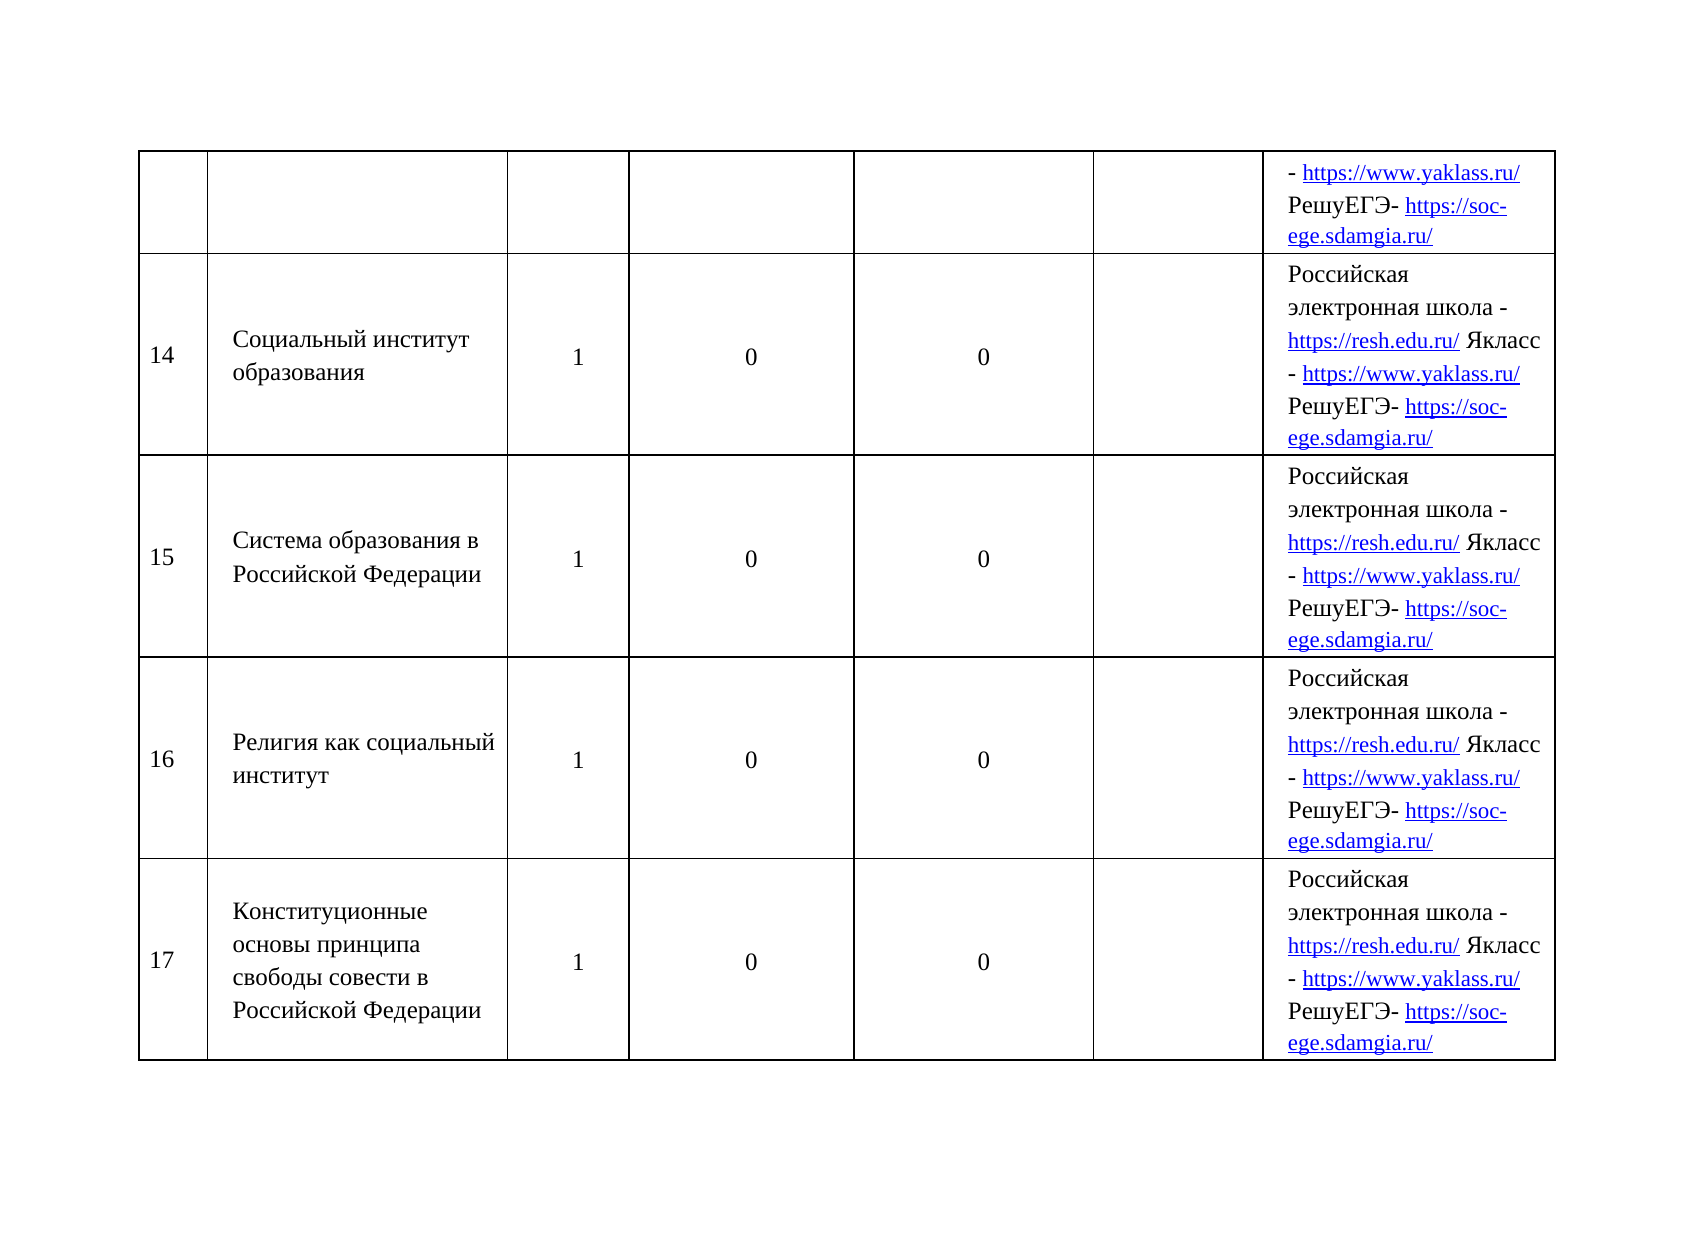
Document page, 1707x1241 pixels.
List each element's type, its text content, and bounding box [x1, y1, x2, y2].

table_cell [1094, 456, 1262, 656]
table_cell 0 [855, 859, 1093, 1059]
table_cell Российская электронная школа - https://resh.edu.ru/ Якласс - https://www.yaklass.ru/ РешуЕГЭ- https://soc-ege.sdamgia.ru/ [1264, 254, 1554, 454]
table_cell 0 [855, 254, 1093, 454]
table_cell 15 [140, 456, 207, 656]
table_cell Социальный институт образования [208, 254, 507, 454]
table_cell 0 [855, 152, 1093, 253]
table_cell 17 [140, 859, 207, 1059]
table_cell 16 [140, 658, 207, 858]
table_cell [1094, 254, 1262, 454]
table_cell 0 [855, 456, 1093, 656]
table_cell 1 [508, 456, 628, 656]
table_cell 0 [630, 456, 853, 656]
table_cell 0 [855, 658, 1093, 858]
table_cell Система образования в Российской Федерации [208, 456, 507, 656]
table_cell [1094, 859, 1262, 1059]
table_cell 0 [630, 859, 853, 1059]
table_cell 1 [508, 658, 628, 858]
table_cell Религия как социальный институт [208, 658, 507, 858]
table_cell 0 [630, 254, 853, 454]
table_cell Российская электронная школа - https://resh.edu.ru/ Якласс - https://www.yaklass.ru/ РешуЕГЭ- https://soc-ege.sdamgia.ru/ [1264, 456, 1554, 656]
table_cell 1 [508, 254, 628, 454]
table_cell 0 [630, 152, 853, 253]
table_cell 1 [508, 859, 628, 1059]
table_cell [208, 152, 507, 253]
table_cell 13 [140, 152, 207, 253]
table_cell [1094, 658, 1262, 858]
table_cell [1264, 859, 1554, 1059]
table_cell Российская электронная школа - https://resh.edu.ru/ Якласс - https://www.yaklass.ru/ РешуЕГЭ- https://soc-ege.sdamgia.ru/ [1264, 658, 1554, 858]
table_cell 0 [630, 658, 853, 858]
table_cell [1264, 152, 1554, 253]
table_cell [1094, 152, 1262, 253]
table_cell 14 [140, 254, 207, 454]
table_cell Конституционные основы принципа свободы совести в Российской Федерации [208, 859, 507, 1059]
table_cell 1 [508, 152, 628, 253]
